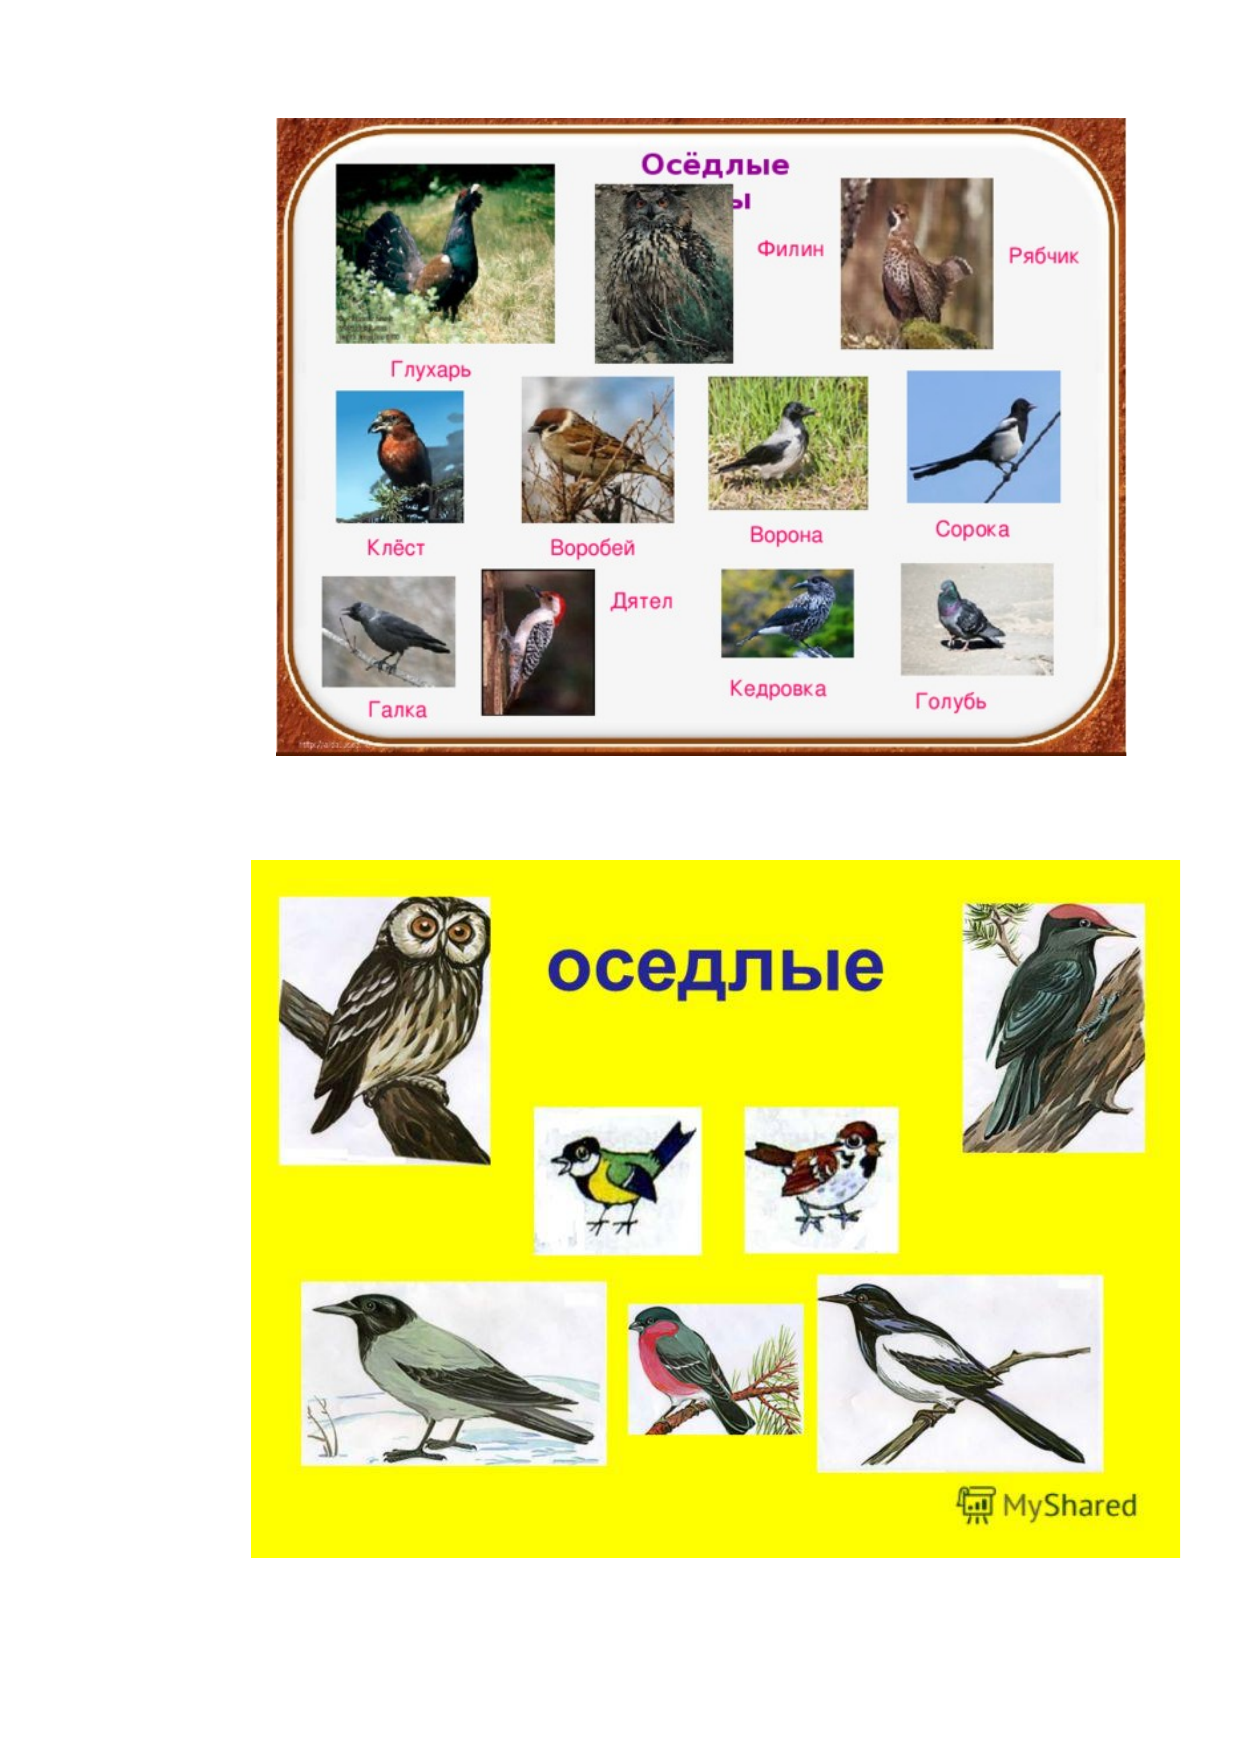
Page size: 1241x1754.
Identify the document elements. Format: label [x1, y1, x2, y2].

picture [251, 860, 1181, 1558]
picture [276, 118, 1127, 756]
